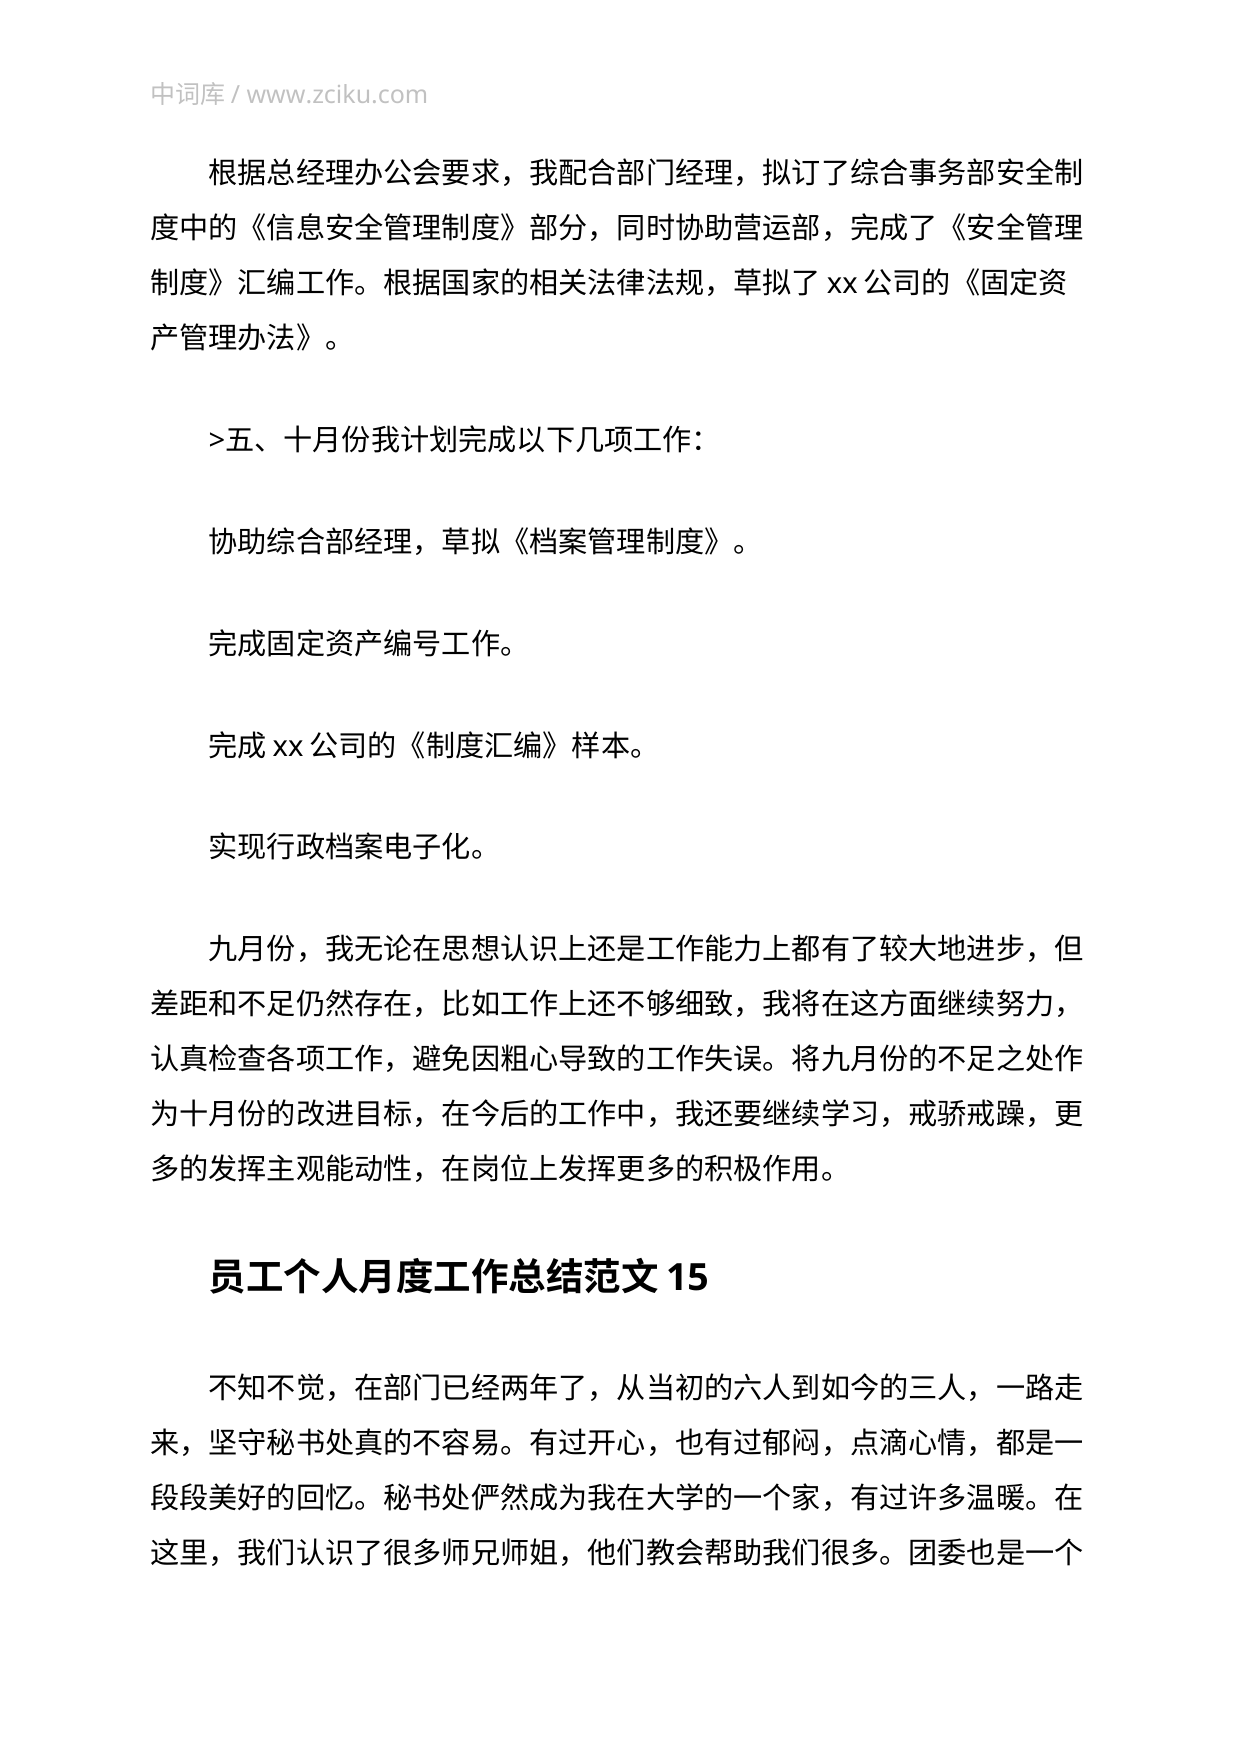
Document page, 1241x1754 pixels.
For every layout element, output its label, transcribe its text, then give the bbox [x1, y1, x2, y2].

text 完成xx公司的《制度汇编》样本。 [150, 722, 1090, 764]
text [150, 1365, 1090, 1572]
text 协助综合部经理，草拟《档案管理制度》。 [150, 518, 1090, 561]
text 员工个人月度工作总结范文15 [150, 1247, 1090, 1302]
text 根据总经理办公会要求，我配合部门经理，拟订了综合事务部安全制度中的《信息安全管理制度》部分，同时协助营运部，完成了《安全管理制度》汇编工作。根据国家的相关法律法规，草拟了xx公司的《固定资产管理办法》。 [150, 150, 1090, 357]
text 实现行政档案电子化。 [150, 824, 1090, 866]
text >五、十月份我计划完成以下几项工作： [150, 417, 1090, 459]
text 完成固定资产编号工作。 [150, 620, 1090, 663]
text 九月份，我无论在思想认识上还是工作能力上都有了较大地进步，但差距和不足仍然存在，比如工作上还不够细致，我将在这方面继续努力，认真检查各项工作，避免因粗心导致的工作失误。将九月份的不足之处作为十月份的改进目标，在今后的工作中，我还要继续学习，戒骄戒躁，更多的发挥主观能动性，在岗位上发挥更多的积极作用。 [150, 926, 1090, 1188]
